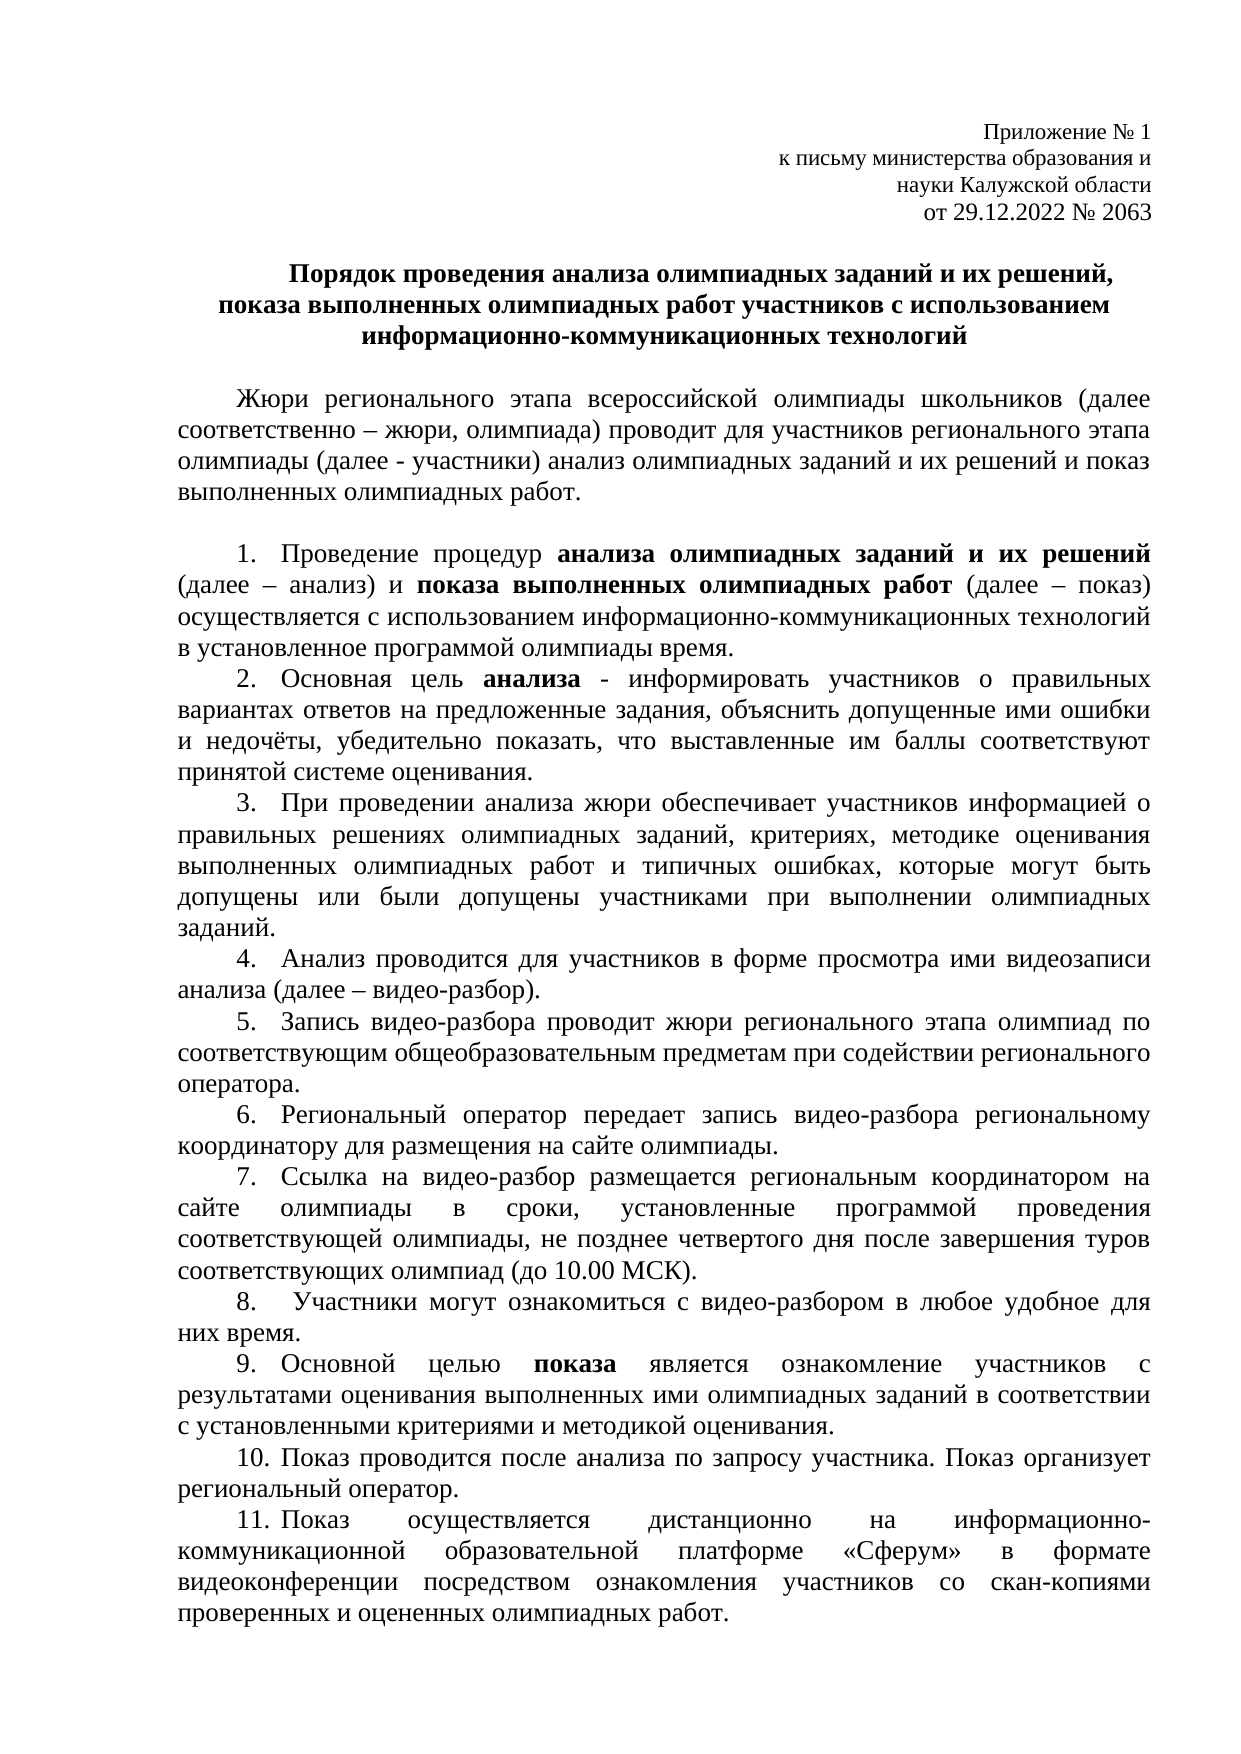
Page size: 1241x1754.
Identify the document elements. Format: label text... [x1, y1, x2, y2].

text Приложение № 1 [177, 118, 1152, 144]
list Основная цель анализа - информировать участников о правильных вариантах ответов на предложенные задания, объяснить допущенные ими ошибки и недочёты, убедительно показать, что выставленные им баллы соответствуют принятой системе оценивания. [177, 662, 1152, 787]
text Жюри регионального этапа всероссийской олимпиады школьников (далее соответственно – жюри, олимпиада) проводит для участников регионального этапа олимпиады (далее - участники) анализ олимпиадных заданий и их решений и показ выполненных олимпиадных работ. [177, 382, 1152, 506]
text от 29.12.2022 № 2063 [177, 197, 1152, 226]
list Анализ проводится для участников в форме просмотра ими видеозаписи анализа (далее – видео-разбор). [177, 942, 1152, 1004]
list При проведении анализа жюри обеспечивает участников информацией о правильных решениях олимпиадных заданий, критериях, методике оценивания выполненных олимпиадных работ и типичных ошибках, которые могут быть допущены или были допущены участниками при выполнении олимпиадных заданий. [177, 787, 1152, 942]
list Запись видео-разбора проводит жюри регионального этапа олимпиад по соответствующим общеобразовательным предметам при содействии регионального оператора. [177, 1004, 1152, 1098]
list Основной целью показа является ознакомление участников с результатами оценивания выполненных ими олимпиадных заданий в соответствии с установленными критериями и методикой оценивания. [177, 1347, 1152, 1441]
list Ссылка на видео-разбор размещается региональным координатором на сайте олимпиады в сроки, установленные программой проведения соответствующей олимпиады, не позднее четвертого дня после завершения туров соответствующих олимпиад (до 10.00 МСК). [177, 1160, 1152, 1285]
text Порядок проведения анализа олимпиадных заданий и их решений, показа выполненных олимпиадных работ участников с использованием информационно-коммуникационных технологий [177, 257, 1152, 351]
list Проведение процедур анализа олимпиадных заданий и их решений (далее – анализ) и показа выполненных олимпиадных работ (далее – показ) осуществляется с использованием информационно-коммуникационных технологий в установленное программой олимпиады время. [177, 537, 1152, 662]
list Показ осуществляется дистанционно на информационно-коммуникационной образовательной платформе «Сферум» в формате видеоконференции посредством ознакомления участников со скан-копиями проверенных и оцененных олимпиадных работ. [177, 1503, 1152, 1627]
text к письму министерства образования и [177, 144, 1152, 171]
list Показ проводится после анализа по запросу участника. Показ организует региональный оператор. [177, 1441, 1152, 1503]
list Участники могут ознакомиться с видео-разбором в любое удобное для них время. [177, 1285, 1152, 1347]
text науки Калужской области [177, 171, 1152, 197]
list Региональный оператор передает запись видео-разбора региональному координатору для размещения на сайте олимпиады. [177, 1098, 1152, 1160]
